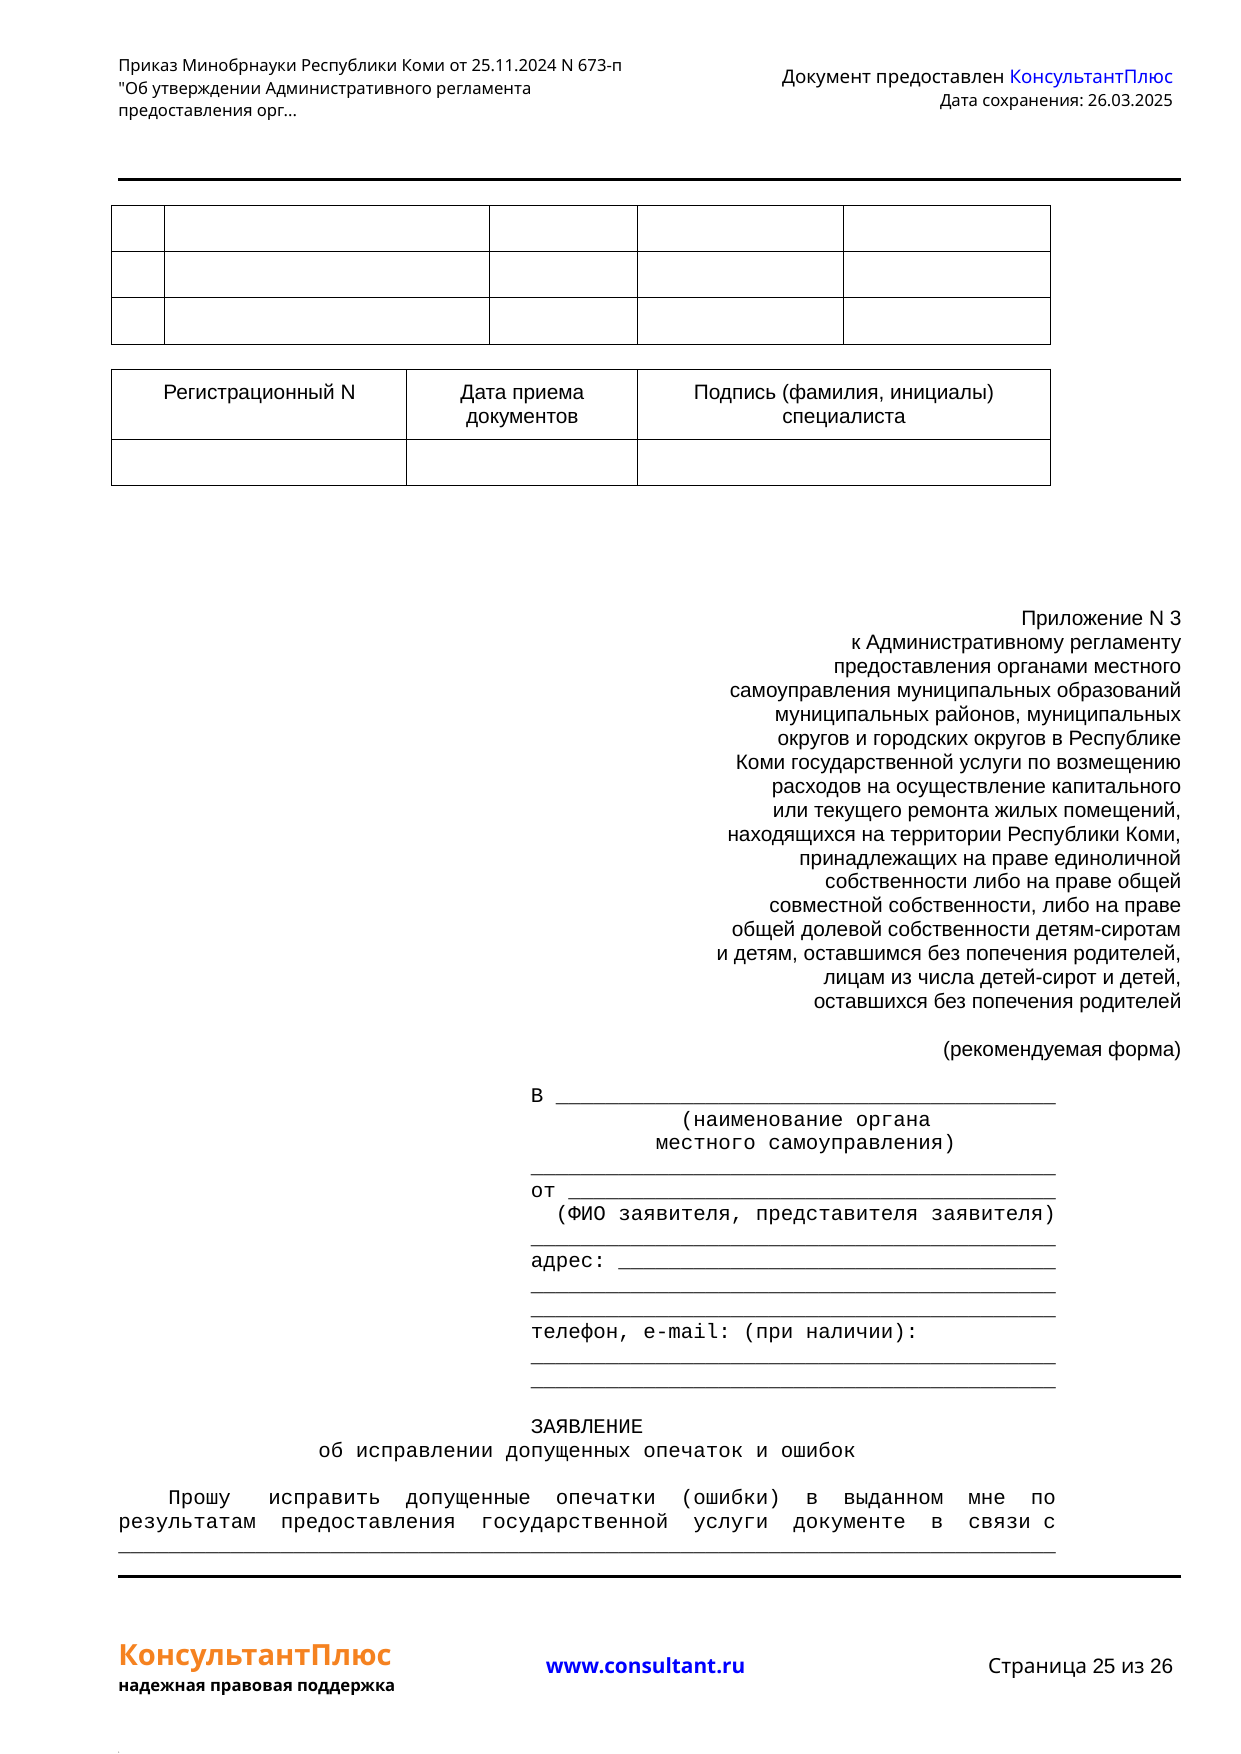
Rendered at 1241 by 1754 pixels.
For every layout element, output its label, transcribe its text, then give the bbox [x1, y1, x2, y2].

text собственности либо на праве общей [118, 869, 1181, 893]
text __________________________________________ [118, 1156, 1181, 1179]
table_cell [490, 206, 637, 251]
text В ________________________________________ [118, 1085, 1181, 1109]
text адрес: ___________________________________ [118, 1251, 1181, 1274]
text общей долевой собственности детям-сиротам [118, 917, 1181, 941]
table_header Подпись (фамилия, инициалы) специалиста [638, 370, 1050, 439]
table_cell [490, 252, 637, 297]
table_cell [165, 206, 489, 251]
table_cell [844, 206, 1050, 251]
text и детям, оставшимся без попечения родителей, [118, 941, 1181, 965]
text муниципальных районов, муниципальных [118, 702, 1181, 726]
text Приложение N 3 [118, 606, 1181, 630]
text (ФИО заявителя, представителя заявителя) [118, 1203, 1181, 1227]
text местного самоуправления) [118, 1132, 1181, 1156]
table_header Регистрационный N [112, 370, 406, 439]
table_cell [112, 298, 164, 343]
table_cell [165, 298, 489, 343]
text самоуправления муниципальных образований [118, 678, 1181, 702]
text расходов на осуществление капитального [118, 773, 1181, 797]
table_cell [638, 298, 843, 343]
table_cell [112, 206, 164, 251]
text __________________________________________ [118, 1345, 1181, 1369]
text округов и городских округов в Республике [118, 726, 1181, 749]
text или текущего ремонта жилых помещений, [118, 797, 1181, 821]
table_cell [490, 298, 637, 343]
text к Административному регламенту [118, 630, 1181, 654]
text телефон, e-mail: (при наличии): [118, 1321, 1181, 1345]
text (рекомендуемая форма) [118, 1037, 1181, 1061]
text Прошу исправить допущенные опечатки (ошибки) в выданном мне по [118, 1487, 1181, 1511]
text предоставления органами местного [118, 654, 1181, 678]
text об исправлении допущенных опечаток и ошибок [118, 1440, 1181, 1463]
table_cell [112, 252, 164, 297]
text лицам из числа детей-сирот и детей, [118, 965, 1181, 989]
text находящихся на территории Республики Коми, [118, 821, 1181, 845]
table_cell [638, 206, 843, 251]
text оставшихся без попечения родителей [118, 989, 1181, 1013]
text __________________________________________ [118, 1298, 1181, 1321]
text от _______________________________________ [118, 1179, 1181, 1203]
table_cell [638, 252, 843, 297]
text ЗАЯВЛЕНИЕ [118, 1416, 1181, 1440]
text __________________________________________ [118, 1369, 1181, 1392]
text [118, 1534, 1181, 1558]
text Коми государственной услуги по возмещению [118, 749, 1181, 773]
table_header Дата приема документов [407, 370, 637, 439]
text __________________________________________ [118, 1227, 1181, 1251]
text совместной собственности, либо на праве [118, 893, 1181, 917]
table_cell [638, 440, 1050, 485]
table_cell [844, 252, 1050, 297]
table_cell [165, 252, 489, 297]
text результатам предоставления государственной услуги документе в связи с [118, 1511, 1181, 1534]
text (наименование органа [118, 1109, 1181, 1132]
table_cell [844, 298, 1050, 343]
text принадлежащих на праве единоличной [118, 845, 1181, 869]
text __________________________________________ [118, 1274, 1181, 1298]
table_cell [112, 440, 406, 485]
table_cell [407, 440, 637, 485]
